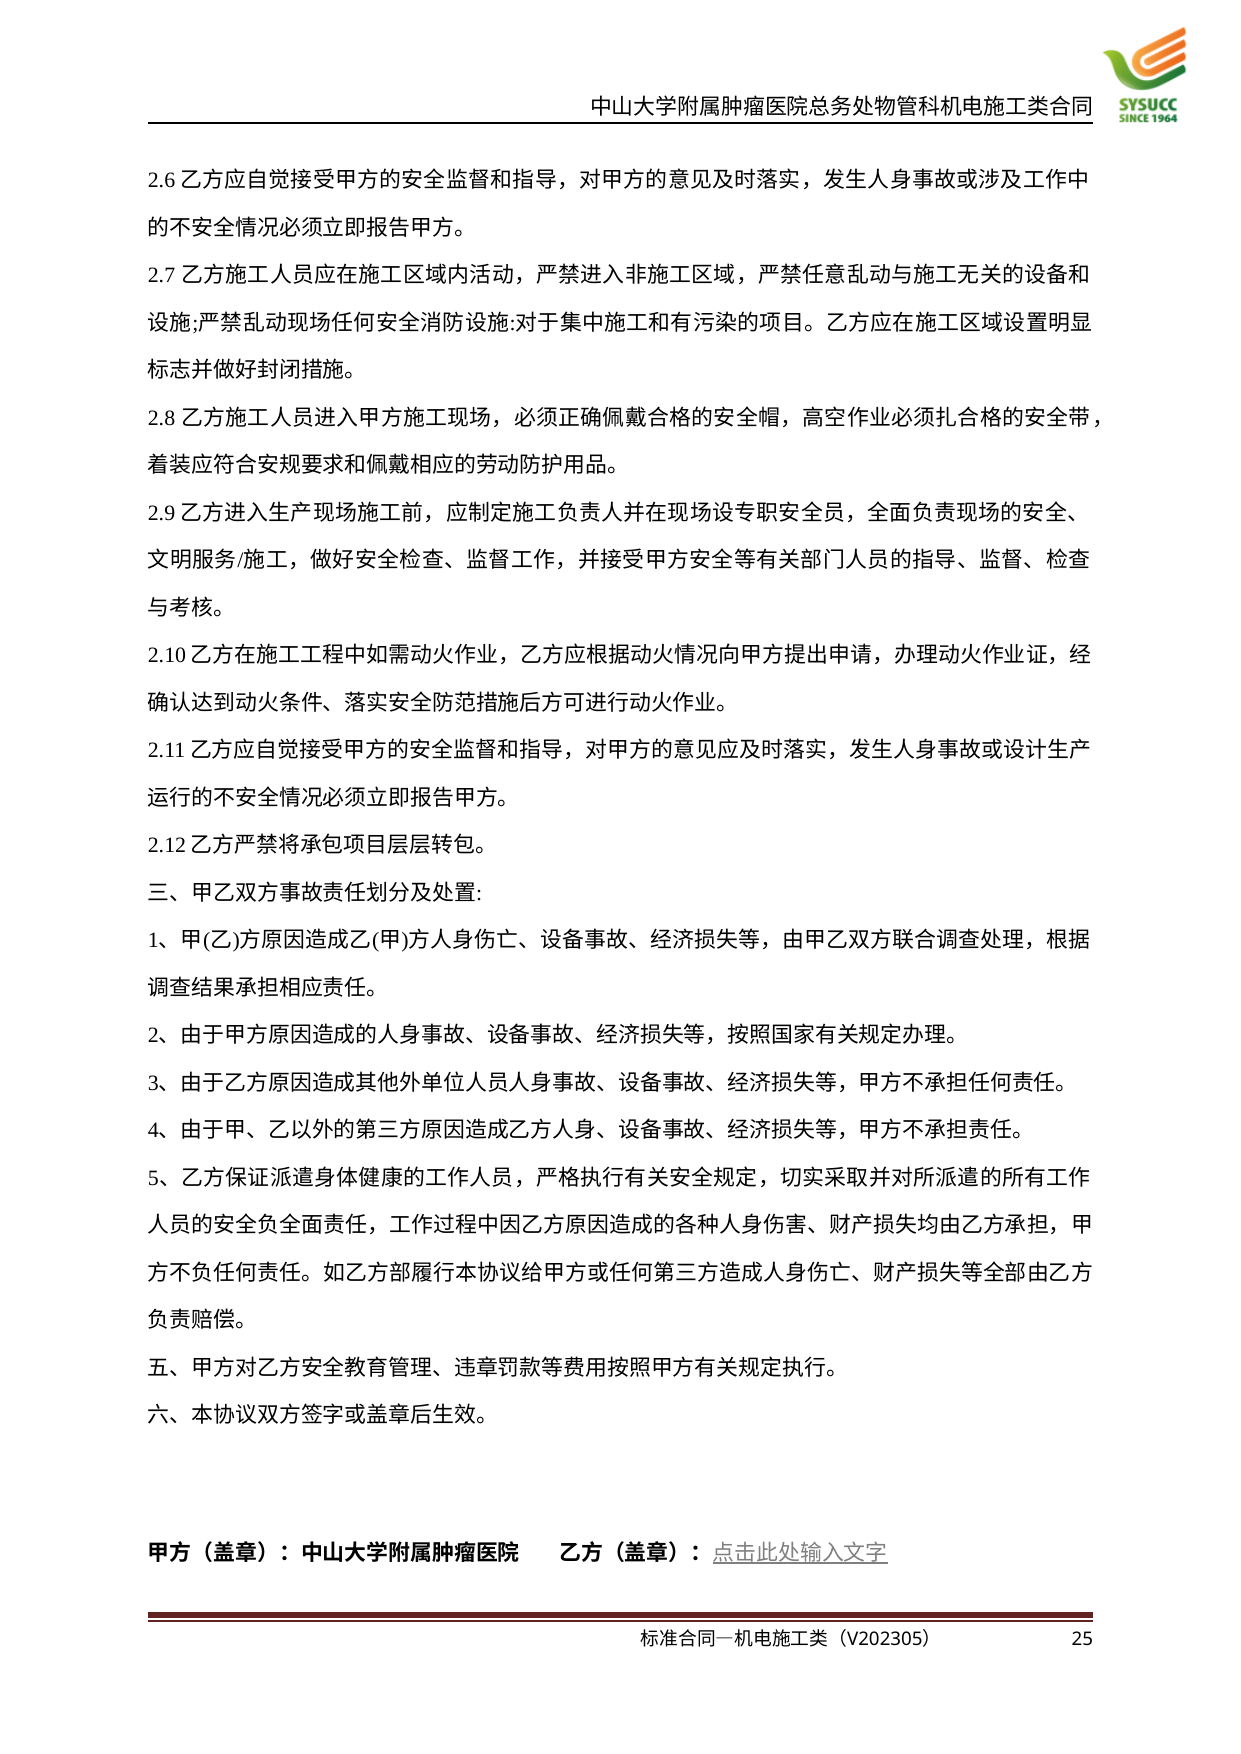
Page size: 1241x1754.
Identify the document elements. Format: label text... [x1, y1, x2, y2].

picture [1092, 24, 1206, 133]
text 2、由于甲方原因造成的人身事故、设备事故、经济损失等，按照国家有关规定办理。 [148, 1017, 1093, 1049]
text 2.12乙方严禁将承包项目层层转包。 [148, 827, 1093, 859]
text 甲方（盖章）： 乙方（盖章）： [148, 1535, 1093, 1567]
text 5、乙方保证派遣身体健康的工作人员，严格执行有关安全规定，切实采取并对所派遣的所有工作人员的安全负全面责任，工作过程中因乙方原因造成的各种人身伤害、财产损失均由乙方承担，甲方不负任何责任。如乙方部履行本协议给甲方或任何第三方造成人身伤亡、财产损失等全部由乙方负责赔偿。 [148, 1159, 1093, 1334]
text 2.10乙方在施工工程中如需动火作业，乙方应根据动火情况向甲方提出申请，办理动火作业证，经确认达到动火条件、落实安全防范措施后方可进行动火作业。 [148, 637, 1093, 716]
text 五、甲方对乙方安全教育管理、违章罚款等费用按照甲方有关规定执行。 [148, 1349, 1093, 1381]
text 2.8 乙方施工人员进入甲方施工现场，必须正确佩戴合格的安全帽，高空作业必须扎合格的安全带，着装应符合安规要求和佩戴相应的劳动防护用品。 [148, 399, 1093, 479]
text 2.7 乙方施工人员应在施工区域内活动，严禁进入非施工区域，严禁任意乱动与施工无关的设备和设施;严禁乱动现场任何安全消防设施:对于集中施工和有污染的项目。乙方应在施工区域设置明显标志并做好封闭措施。 [148, 257, 1093, 384]
text 2.6乙方应自觉接受甲方的安全监督和指导，对甲方的意见及时落实，发生人身事故或涉及工作中的不安全情况必须立即报告甲方。 [148, 162, 1093, 241]
text 2.9乙方进入生产现场施工前，应制定施工负责人并在现场设专职安全员，全面负责现场的安全、文明服务/施工，做好安全检查、监督工作，并接受甲方安全等有关部门人员的指导、监督、检查与考核。 [148, 494, 1093, 621]
text 1、甲(乙)方原因造成乙(甲)方人身伤亡、设备事故、经济损失等，由甲乙双方联合调查处理，根据调查结果承担相应责任。 [148, 922, 1093, 1001]
text 2.11乙方应自觉接受甲方的安全监督和指导，对甲方的意见应及时落实，发生人身事故或设计生产运行的不安全情况必须立即报告甲方。 [148, 732, 1093, 811]
text 3、由于乙方原因造成其他外单位人员人身事故、设备事故、经济损失等，甲方不承担任何责任。 [148, 1064, 1093, 1096]
text 六、本协议双方签字或盖章后生效。 [148, 1397, 1093, 1429]
text 三、甲乙双方事故责任划分及处置: [148, 874, 1093, 906]
text 4、由于甲、乙以外的第三方原因造成乙方人身、设备事故、经济损失等，甲方不承担责任。 [148, 1112, 1093, 1144]
